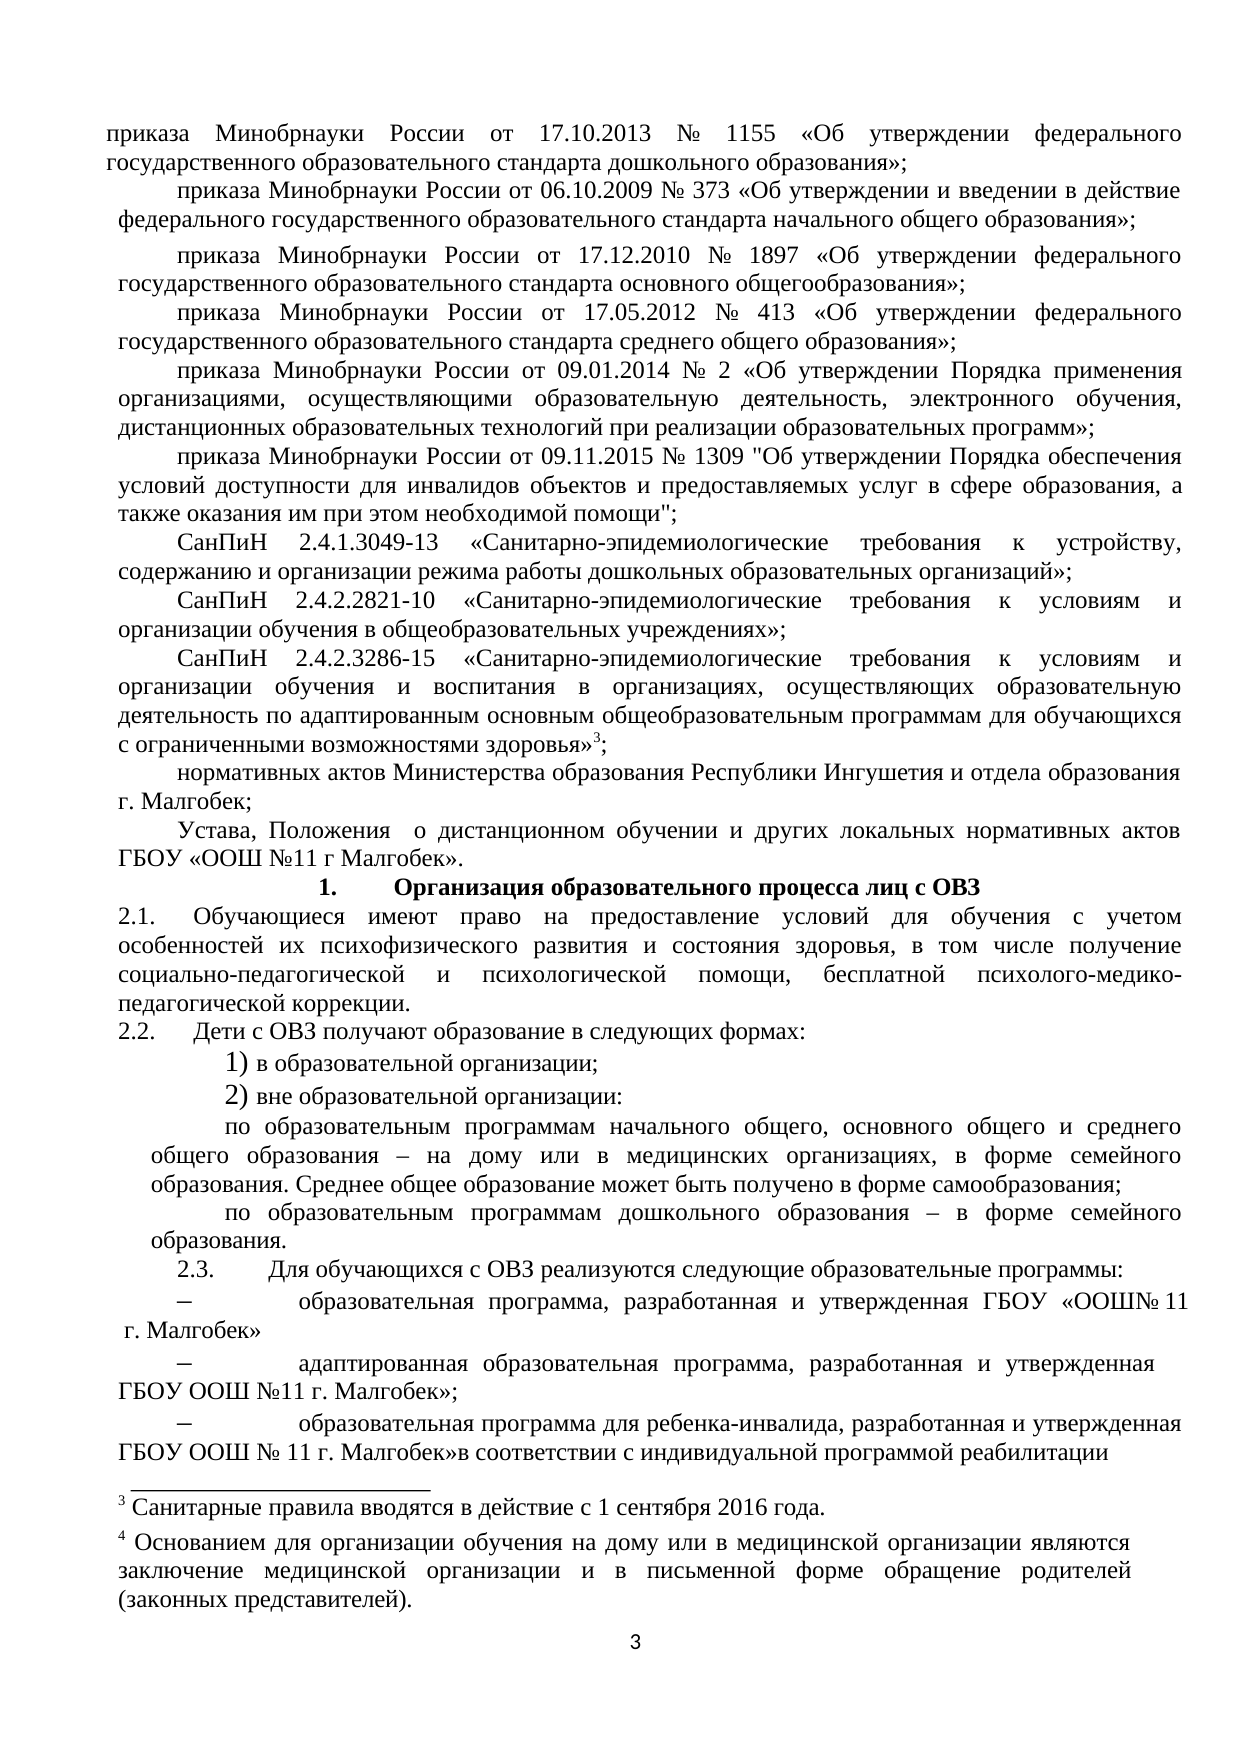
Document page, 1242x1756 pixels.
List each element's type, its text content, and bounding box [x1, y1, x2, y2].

text приказа Минобрнауки России от 09.11.2015 № 1309 "Об утверждении Порядка обеспечения условий доступности для инвалидов объектов и предоставляемых услуг в сфере образования, а также оказания им при этом необходимой помощи"; [118, 441, 1183, 527]
text СанПиН 2.4.1.3049-13 «Санитарно-эпидемиологические требования к устройству, содержанию и организации режима работы дошкольных образовательных организаций»; [118, 527, 1182, 585]
text приказа Минобрнауки России от 17.10.2013 № 1155 «Об утверждении федерального государственного образовательного стандарта дошкольного образования»; [106, 118, 1183, 175]
text по образовательным программам начального общего, основного общего и среднего общего образования – на дому или в медицинских организациях, в форме семейного образования. Среднее общее образование может быть получено в форме самообразования; [151, 1111, 1182, 1197]
list Для обучающихся с ОВЗ реализуются следующие образовательные программы: [177, 1254, 1212, 1283]
list в образовательной организации; [224, 1045, 1212, 1078]
text приказа Минобрнауки России от 06.10.2009 № 373 «Об утверждении и введении в действие федерального государственного образовательного стандарта начального общего образования»; [118, 175, 1182, 233]
list образовательная программа, разработанная и утвержденная ГБОУ «ООШ№ 11 [177, 1283, 1212, 1316]
text СанПиН 2.4.2.3286-15 «Санитарно-эпидемиологические требования к условиям и организации обучения и воспитания в организациях, осуществляющих образовательную деятельность по адаптированным основным общеобразовательным программам для обучающихся с ограниченными возможностями здоровья»3; [118, 643, 1182, 758]
text приказа Минобрнауки России от 17.05.2012 № 413 «Об утверждении федерального государственного образовательного стандарта среднего общего образования»; [118, 297, 1183, 355]
text 3 Санитарные правила вводятся в действие с 1 сентября 2016 года. [118, 1487, 1212, 1520]
list образовательная программа для ребенка-инвалида, разработанная и утвержденная ГБОУ ООШ № 11 г. Малгобек»в соответствии с индивидуальной программой реабилитации [118, 1406, 1182, 1466]
list Обучающиеся имеют право на предоставление условий для обучения с учетом особенностей их психофизического развития и состояния здоровья, в том числе получение социально-педагогической и психологической помощи, бесплатной психолого-медико- педагогической коррекции. [118, 901, 1183, 1016]
list Дети с ОВЗ получают образование в следующих формах: [118, 1016, 1212, 1045]
text Устава, Положения о дистанционном обучении и других локальных нормативных актов ГБОУ «ООШ №11 г Малгобек». [118, 815, 1182, 872]
text г. Малгобек» [118, 1316, 1212, 1344]
text нормативных актов Министерства образования Республики Ингушетия и отдела образования г. Малгобек; [118, 758, 1182, 814]
text 4 Основанием для организации обучения на дому или в медицинской организации являются заключение медицинской организации и в письменной форме обращение родителей (законных представителей). [118, 1527, 1131, 1613]
text по образовательным программам дошкольного образования – в форме семейного образования. [151, 1197, 1182, 1254]
text СанПиН 2.4.2.2821-10 «Санитарно-эпидемиологические требования к условиям и организации обучения в общеобразовательных учреждениях»; [118, 585, 1183, 642]
list адаптированная образовательная программа, разработанная и утвержденная ГБОУ ООШ №11 г. Малгобек»; [118, 1346, 1182, 1405]
list Организация образовательного процесса лиц с ОВЗ [318, 873, 1212, 901]
text приказа Минобрнауки России от 09.01.2014 № 2 «Об утверждении Порядка применения организациями, осуществляющими образовательную деятельность, электронного обучения, дистанционных образовательных технологий при реализации образовательных программ»; [118, 355, 1183, 441]
list вне образовательной организации: [224, 1078, 1212, 1111]
text приказа Минобрнауки России от 17.12.2010 № 1897 «Об утверждении федерального государственного образовательного стандарта основного общегообразования»; [118, 241, 1183, 297]
